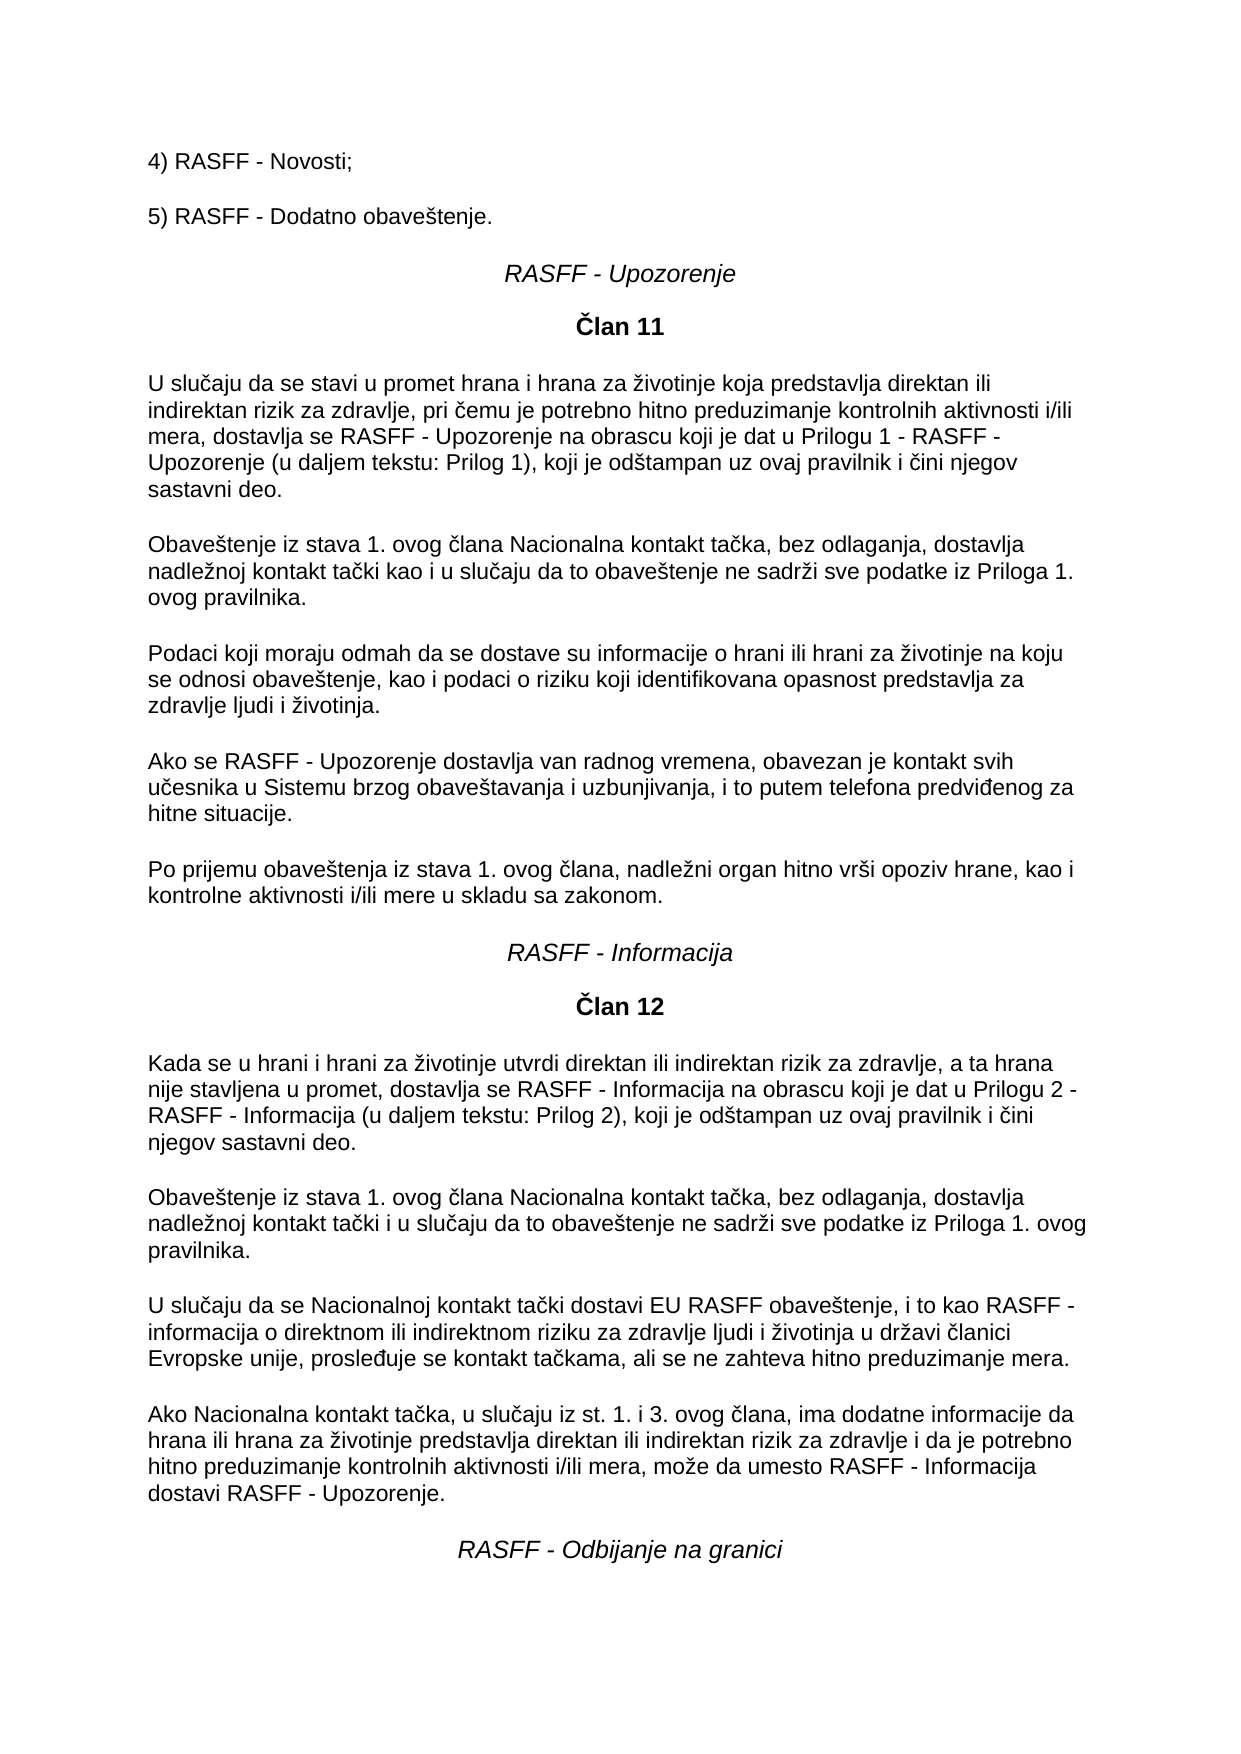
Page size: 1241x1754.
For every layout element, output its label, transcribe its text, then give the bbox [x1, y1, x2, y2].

text RASFF - Upozorenje [148, 259, 1093, 287]
text Član 12 [148, 992, 1093, 1020]
text Kada se u hrani i hrani za životinje utvrdi direktan ili indirektan rizik za zdravlje, a ta hrana nije stavljena u promet, dostavlja se RASFF - Informacija na obrascu koji je dat u Prilogu 2 - RASFF - Informacija (u daljem tekstu: Prilog 2), koji je odštampan uz ovaj pravilnik i čini njegov sastavni deo. [148, 1049, 1093, 1155]
text U slučaju da se stavi u promet hrana i hrana za životinje koja predstavlja direktan ili indirektan rizik za zdravlje, pri čemu je potrebno hitno preduzimanje kontrolnih aktivnosti i/ili mera, dostavlja se RASFF - Upozorenje na obrascu koji je dat u Prilogu 1 - RASFF - Upozorenje (u daljem tekstu: Prilog 1), koji je odštampan uz ovaj pravilnik i čini njegov sastavni deo. [148, 370, 1093, 502]
text Član 11 [148, 312, 1093, 341]
text Obaveštenje iz stava 1. ovog člana Nacionalna kontakt tačka, bez odlaganja, dostavlja nadležnoj kontakt tački kao i u slučaju da to obaveštenje ne sadrži sve podatke iz Priloga 1. ovog pravilnika. [148, 531, 1093, 610]
text 5) RASFF - Dodatno obaveštenje. [148, 203, 1093, 229]
text RASFF - Odbijanje na granici [148, 1535, 1093, 1564]
text Podaci koji moraju odmah da se dostave su informacije o hrani ili hrani za životinje na koju se odnosi obaveštenje, kao i podaci o riziku koji identifikovana opasnost predstavlja za zdravlje ljudi i životinja. [148, 639, 1093, 718]
text U slučaju da se Nacionalnoj kontakt tački dostavi EU RASFF obaveštenje, i to kao RASFF - informacija o direktnom ili indirektnom riziku za zdravlje ljudi i životinja u državi članici Evropske unije, prosleđuje se kontakt tačkama, ali se ne zahteva hitno preduzimanje mera. [148, 1292, 1093, 1371]
text Ako Nacionalna kontakt tačka, u slučaju iz st. 1. i 3. ovog člana, ima dodatne informacije da hrana ili hrana za životinje predstavlja direktan ili indirektan rizik za zdravlje i da je potrebno hitno preduzimanje kontrolnih aktivnosti i/ili mera, može da umesto RASFF - Informacija dostavi RASFF - Upozorenje. [148, 1401, 1093, 1506]
text Ako se RASFF - Upozorenje dostavlja van radnog vremena, obavezan je kontakt svih učesnika u Sistemu brzog obaveštavanja i uzbunjivanja, i to putem telefona predviđenog za hitne situacije. [148, 748, 1093, 827]
text RASFF - Informacija [148, 938, 1093, 967]
text Po prijemu obaveštenja iz stava 1. ovog člana, nadležni organ hitno vrši opoziv hrane, kao i kontrolne aktivnosti i/ili mere u skladu sa zakonom. [148, 856, 1093, 909]
text 4) RASFF - Novosti; [148, 148, 1093, 174]
text Obaveštenje iz stava 1. ovog člana Nacionalna kontakt tačka, bez odlaganja, dostavlja nadležnoj kontakt tački i u slučaju da to obaveštenje ne sadrži sve podatke iz Priloga 1. ovog pravilnika. [148, 1184, 1093, 1263]
